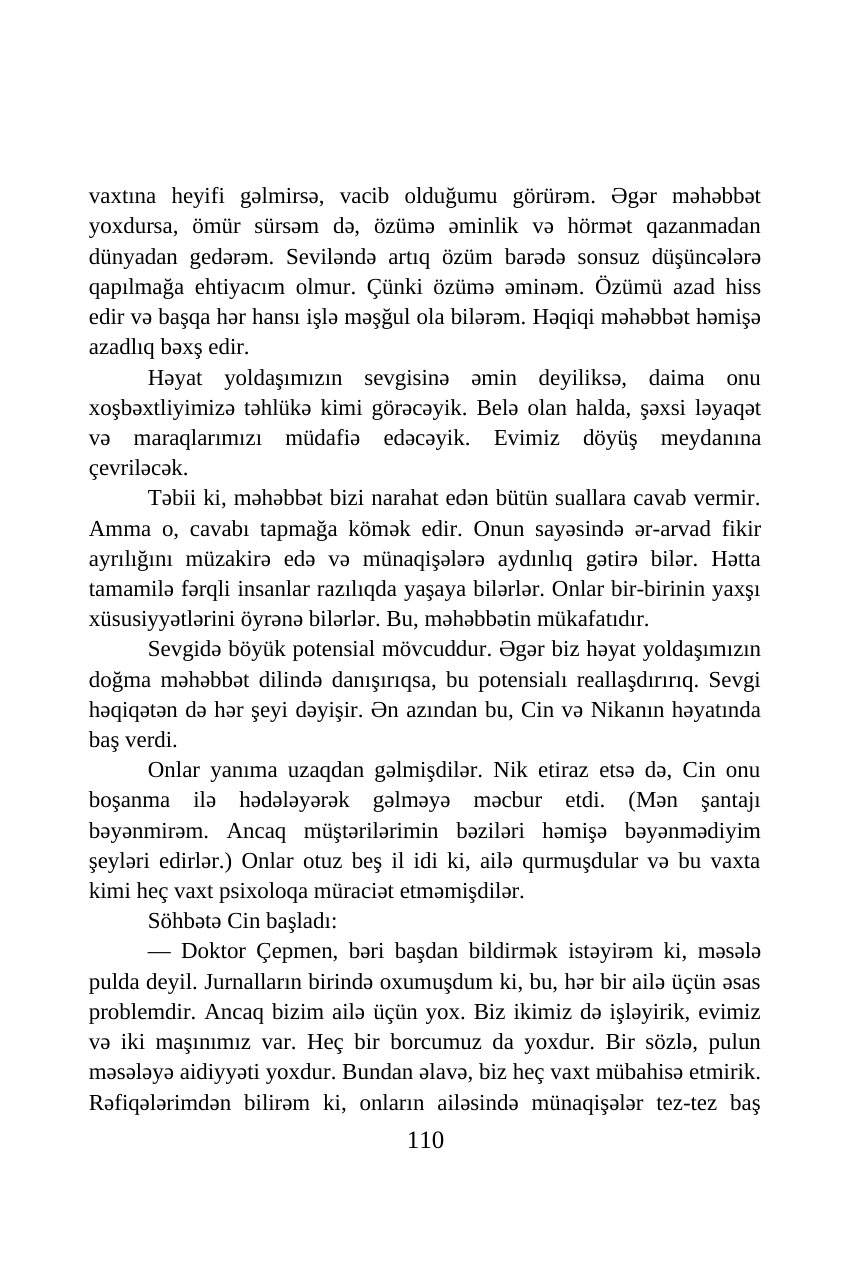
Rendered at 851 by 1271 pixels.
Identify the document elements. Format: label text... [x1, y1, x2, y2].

list Sevgidə böyük potensial mövcuddur. Əgər biz həyat yoldaşımızın doğma məhəbbət dilində danışırıqsa, bu potensialı reallaşdırırıq. Sevgi həqiqətən də hər şeyi dəyişir. Ən azından bu, Cin və Nikanın həyatında baş verdi. [89, 635, 762, 752]
list Onlar yanıma uzaqdan gəlmişdilər. Nik etiraz etsə də, Cin onu boşanma ilə hədələyərək gəlməyə məcbur etdi. (Mən şantajı bəyənmirəm. Ancaq müştərilərimin bəziləri həmişə bəyənmədiyim şeyləri edirlər.) Onlar otuz beş il idi ki, ailə qurmuşdular və bu vaxta kimi heç vaxt psixoloqa müraciət etməmişdilər. [89, 756, 762, 903]
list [89, 182, 762, 360]
list Həyat yoldaşımızın sevgisinə əmin deyiliksə, daima onu xoşbəxtliyimizə təhlükə kimi görəcəyik. Belə olan halda, şəxsi ləyaqət və maraqlarımızı müdafiə edəcəyik. Evimiz döyüş meydanına çevriləcək. [89, 363, 762, 481]
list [89, 937, 762, 1115]
list Təbii ki, məhəbbət bizi narahat edən bütün suallara cavab vermir. Amma o, cavabı tapmağa kömək edir. Onun sayəsində ər-arvad fikir ayrılığını müzakirə edə və münaqişələrə aydınlıq gətirə bilər. Hətta tamamilə fərqli insanlar razılıqda yaşaya bilərlər. Onlar bir-birinin yaxşı xüsusiyyətlərini öyrənə bilərlər. Bu, məhəbbətin mükafatıdır. [89, 484, 762, 632]
list Söhbətə Cin başladı: [89, 907, 762, 934]
